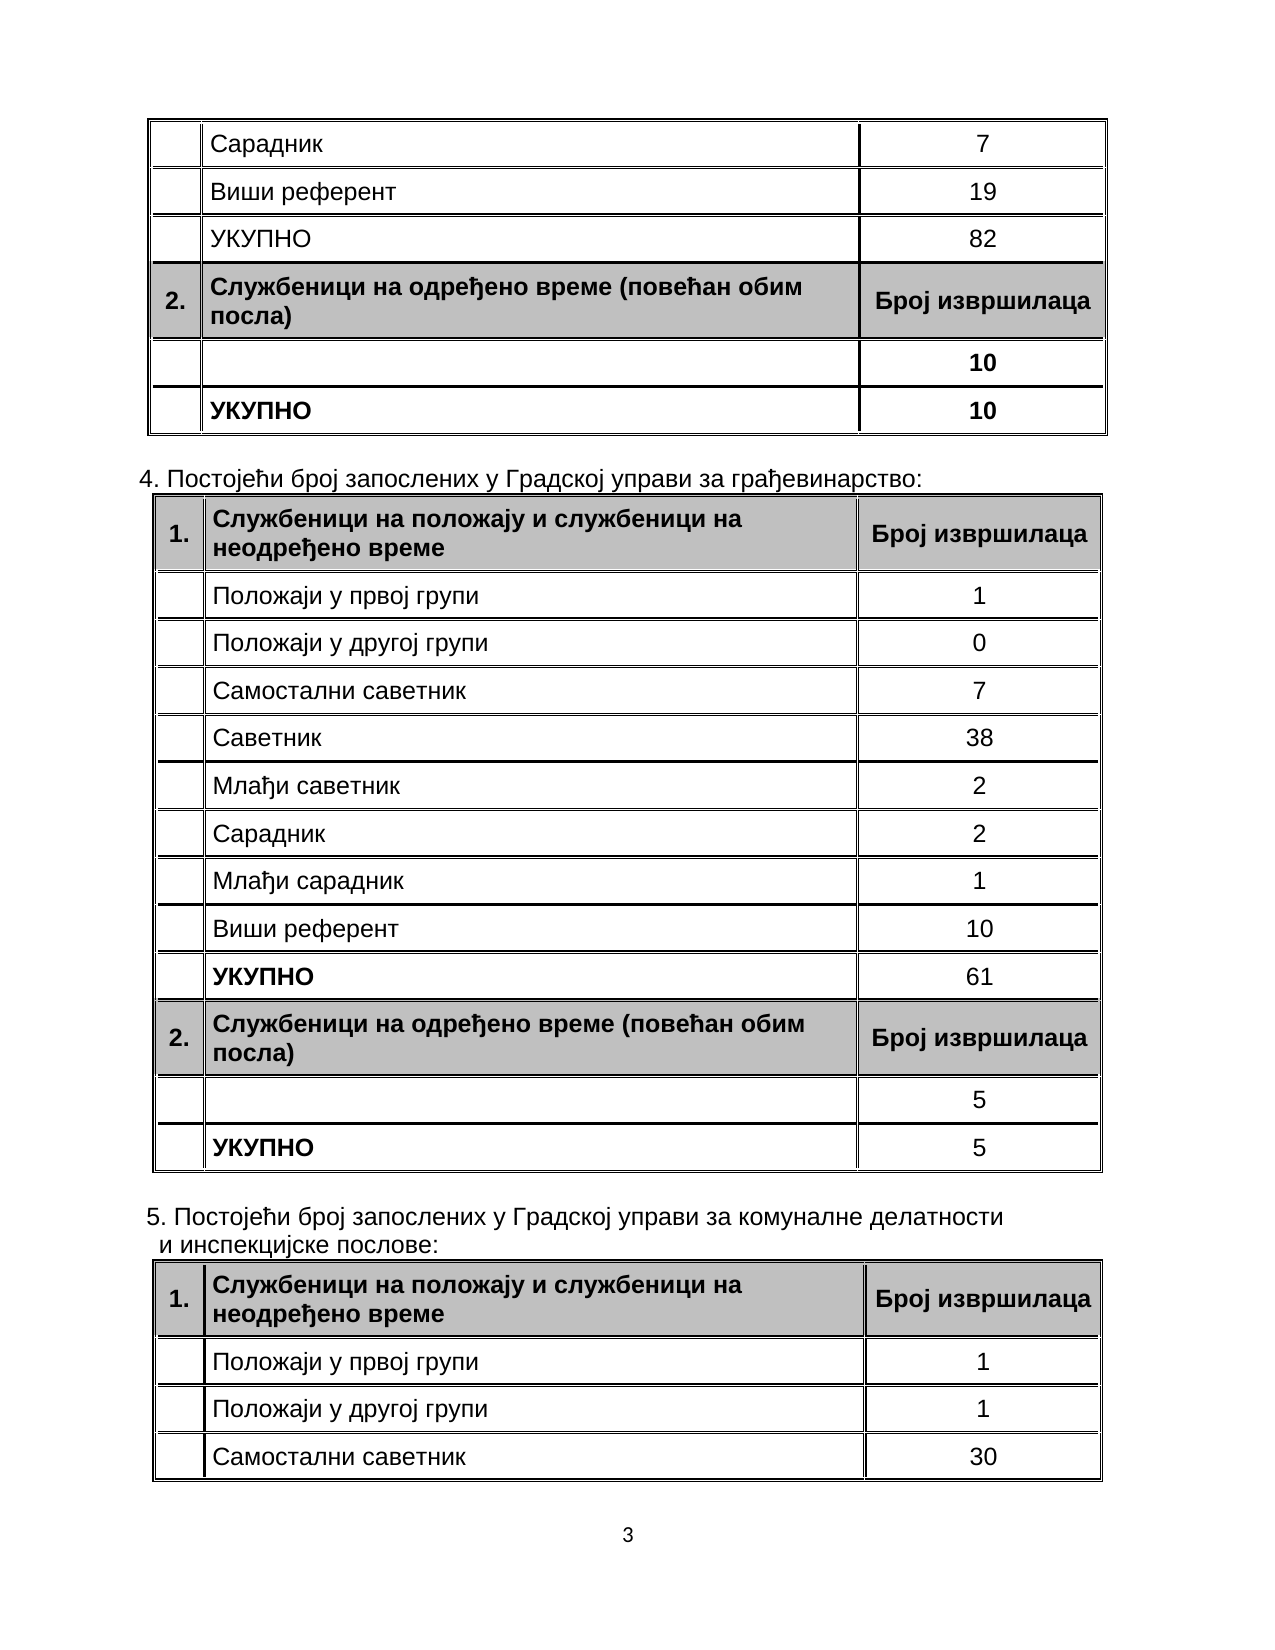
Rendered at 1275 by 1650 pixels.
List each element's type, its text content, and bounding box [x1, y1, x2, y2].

table_cell Положаји у другој групи [206, 1387, 863, 1431]
table_cell [149, 166, 202, 213]
table_cell Службеници на одређено време (повећан обим посла) [203, 264, 858, 337]
table_cell 7 [858, 665, 1101, 712]
table_cell Самостални саветник [204, 1431, 865, 1478]
table_cell [206, 1078, 856, 1122]
table_cell УКУПНО [206, 954, 856, 998]
table_cell 19 [859, 166, 1106, 213]
table_cell [151, 385, 202, 432]
text 4. Постојећи број запослених у Градској управи за грађевинарство: [118, 464, 1121, 493]
table_cell [156, 617, 203, 665]
table_cell [156, 855, 203, 903]
table_cell 1 [859, 855, 1100, 903]
table_cell 1 [867, 1383, 1100, 1431]
table_cell Положаји у другој групи [206, 621, 856, 665]
table_cell Број извршилаца [861, 261, 1105, 337]
table_cell Положаји у првој групи [206, 573, 856, 617]
table_cell 0 [859, 617, 1100, 665]
table_cell Виши референт [206, 906, 856, 950]
table_cell Положаји у првој групи [206, 1339, 863, 1383]
table_cell [154, 808, 204, 855]
table_header Службеници на положају и службеници на неодређено време [205, 497, 857, 569]
table_cell 10 [861, 337, 1105, 385]
table_cell [156, 1074, 203, 1122]
table_cell Сарадник [202, 120, 859, 166]
table_cell [156, 950, 203, 998]
table_cell [154, 903, 203, 950]
table_cell 2 [858, 808, 1101, 855]
table_cell [154, 665, 204, 712]
table_cell Саветник [206, 716, 856, 760]
table_cell 10 [859, 385, 1105, 432]
table_cell [156, 1122, 204, 1169]
table_cell [203, 341, 858, 385]
table_header Број извршилаца [858, 497, 1100, 569]
table_cell 2. [156, 998, 203, 1074]
table_cell Млађи саветник [206, 763, 856, 808]
table_cell 2 [859, 760, 1100, 808]
table_header 1. [156, 1263, 204, 1335]
table_header 1. [156, 497, 204, 569]
table_cell [156, 713, 203, 760]
table_cell [151, 213, 200, 261]
text 5. Постојећи број запослених у Градској управи за комуналне делатности [118, 1202, 1121, 1230]
text и инспекцијске послове: [134, 1230, 1121, 1259]
table_cell [156, 760, 203, 808]
table_cell 1 [859, 570, 1100, 617]
table_cell 30 [865, 1431, 1101, 1478]
table_cell 38 [859, 713, 1100, 760]
table_cell 5 [858, 1122, 1100, 1169]
table_cell [156, 1335, 203, 1383]
table_cell Сарадник [206, 811, 856, 855]
table_cell 2. [151, 261, 200, 337]
table_cell 7 [859, 122, 1105, 166]
table_header Број извршилаца [865, 1263, 1100, 1335]
table_cell УКУПНО [205, 1125, 857, 1169]
table_cell Виши референт [203, 169, 858, 213]
table_cell Млађи сарадник [206, 859, 856, 903]
table_cell 82 [861, 213, 1105, 261]
table_cell [156, 1383, 203, 1431]
table_cell 61 [859, 950, 1100, 998]
table_cell 5 [859, 1074, 1100, 1122]
table_cell 1 [867, 1335, 1100, 1383]
table_cell Број извршилаца [859, 998, 1100, 1074]
table_cell [156, 570, 203, 617]
table_cell УКУПНО [202, 388, 859, 432]
table_cell Самостални саветник [206, 668, 856, 712]
table_cell УКУПНО [203, 217, 858, 261]
table_cell [151, 337, 200, 385]
table_cell 10 [859, 903, 1101, 950]
table_cell [151, 122, 202, 166]
table_cell [154, 1431, 204, 1478]
table_header Службеници на положају и службеници на неодређено време [204, 1261, 865, 1335]
table_cell Службеници на одређено време (повећан обим посла) [206, 1002, 856, 1074]
